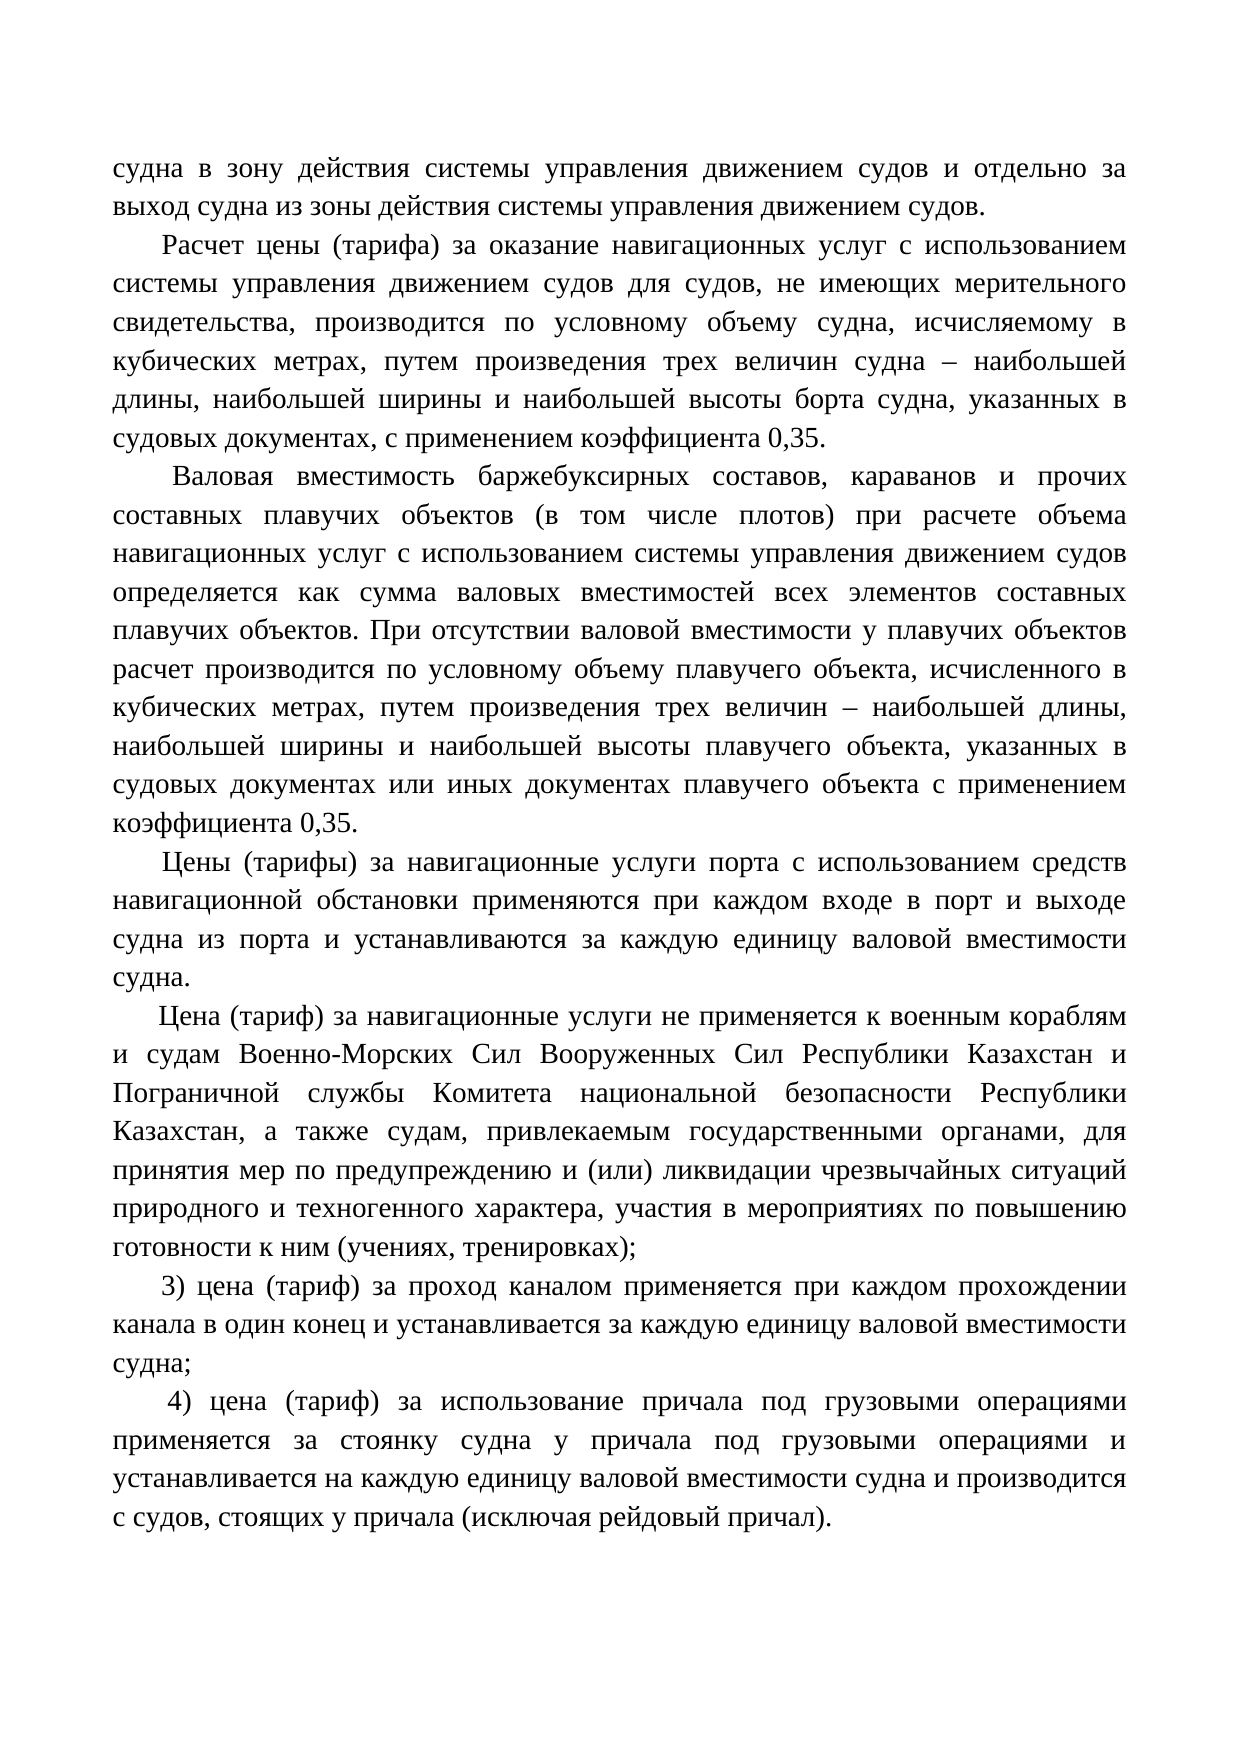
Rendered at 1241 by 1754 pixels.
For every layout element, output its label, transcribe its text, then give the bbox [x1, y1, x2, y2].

text Цены (тарифы) за навигационные услуги порта с использованием средств навигационной обстановки применяются при каждом входе в порт и выходе судна из порта и устанавливаются за каждую единицу валовой вместимости судна. [112, 844, 1128, 993]
text Расчет цены (тарифа) за оказание навигационных услуг с использованием системы управления движением судов для судов, не имеющих мерительного свидетельства, производится по условному объему судна, исчисляемому в кубических метрах, путем произведения трех величин судна – наибольшей длины, наибольшей ширины и наибольшей высоты борта судна, указанных в судовых документах, с применением коэффициента 0,35. [112, 227, 1128, 453]
text 3) цена (тариф) за проход каналом применяется при каждом прохождении канала в один конец и устанавливается за каждую единицу валовой вместимости судна; [112, 1268, 1128, 1378]
text Цена (тариф) за навигационные услуги не применяется к военным кораблям и судам Военно-Морских Сил Вооруженных Сил Республики Казахстан и Пограничной службы Комитета национальной безопасности Республики Казахстан, а также судам, привлекаемым государственными органами, для принятия мер по предупреждению и (или) ликвидации чрезвычайных ситуаций природного и техногенного характера, участия в мероприятиях по повышению готовности к ним (учениях, тренировках); [112, 998, 1128, 1263]
text 4) цена (тариф) за использование причала под грузовыми операциями применяется за стоянку судна у причала под грузовыми операциями и устанавливается на каждую единицу валовой вместимости судна и производится с судов, стоящих у причала (исключая рейдовый причал). [112, 1383, 1128, 1532]
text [112, 150, 1128, 222]
text Валовая вместимость баржебуксирных составов, караванов и прочих составных плавучих объектов (в том числе плотов) при расчете объема навигационных услуг с использованием системы управления движением судов определяется как сумма валовых вместимостей всех элементов составных плавучих объектов. При отсутствии валовой вместимости у плавучих объектов расчет производится по условному объему плавучего объекта, исчисленного в кубических метрах, путем произведения трех величин – наибольшей длины, наибольшей ширины и наибольшей высоты плавучего объекта, указанных в судовых документах или иных документах плавучего объекта с применением коэффициента 0,35. [112, 458, 1128, 839]
